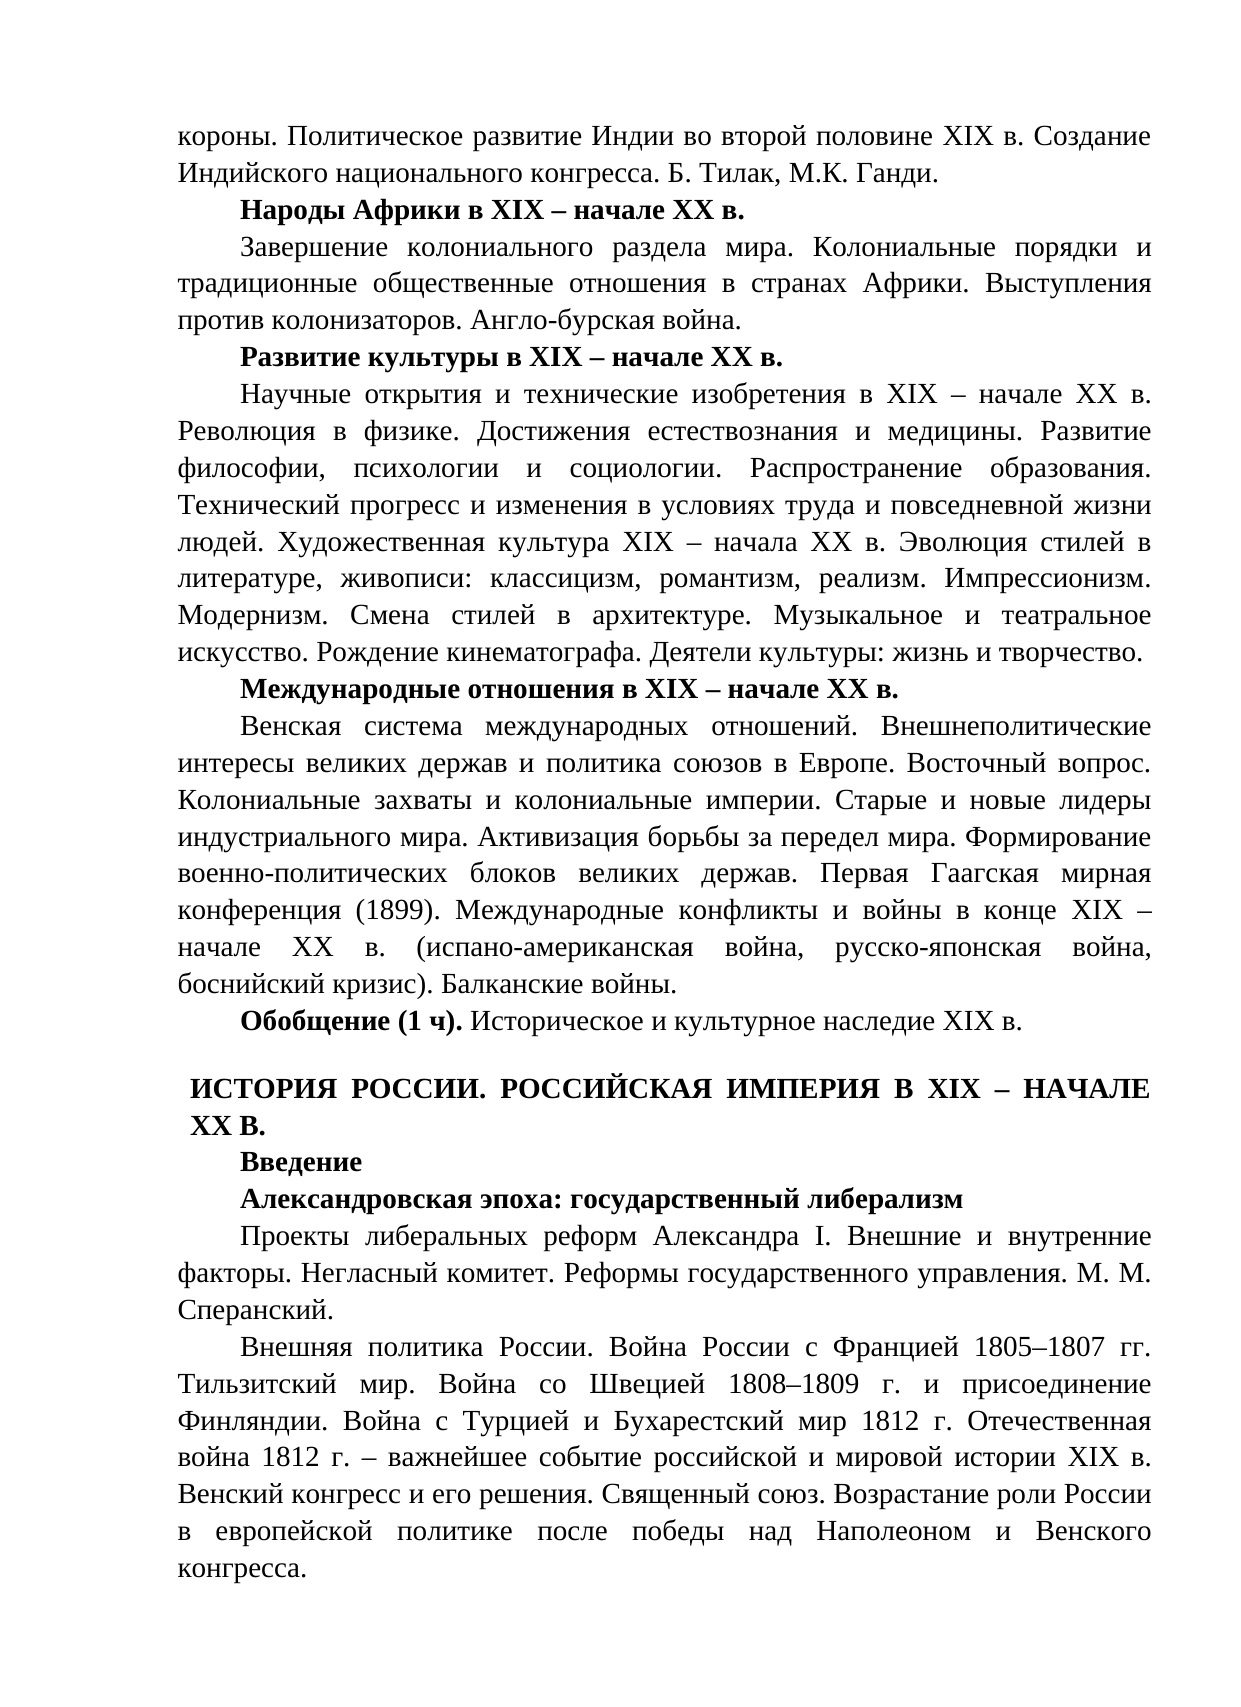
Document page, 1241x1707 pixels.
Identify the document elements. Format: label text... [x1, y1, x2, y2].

text Александровская эпоха: государственный либерализм [177, 1181, 1152, 1215]
text Народы Африки в ХIХ – начале ХХ в. [177, 192, 1152, 225]
text Международные отношения в XIX – начале XX в. [177, 671, 1152, 705]
text Завершение колониального раздела мира. Колониальные порядки и традиционные общественные отношения в странах Африки. Выступления против колонизаторов. Англо-бурская война. [177, 229, 1152, 336]
text Развитие культуры в XIX – начале ХХ в. [177, 339, 1152, 373]
text ИСТОРИЯ РОССИИ. РОССИЙСКАЯ ИМПЕРИЯ В XIX – НАЧАЛЕ XX В. [190, 1071, 1152, 1141]
text Проекты либеральных реформ Александра I. Внешние и внутренние факторы. Негласный комитет. Реформы государственного управления. М. М. Сперанский. [177, 1218, 1152, 1326]
text Научные открытия и технические изобретения в XIX – начале ХХ в. Революция в физике. Достижения естествознания и медицины. Развитие философии, психологии и социологии. Распространение образования. Технический прогресс и изменения в условиях труда и повседневной жизни людей. Художественная культура XIX – начала ХХ в. Эволюция стилей в литературе, живописи: классицизм, романтизм, реализм. Импрессионизм. Модернизм. Смена стилей в архитектуре. Музыкальное и театральное искусство. Рождение кинематографа. Деятели культуры: жизнь и творчество. [177, 376, 1152, 668]
text Внешняя политика России. Война России с Францией 1805–1807 гг. Тильзитский мир. Война со Швецией 1808–1809 г. и присоединение Финляндии. Война с Турцией и Бухарестский мир 1812 г. Отечественная война 1812 г. – важнейшее событие российской и мировой истории XIX в. Венский конгресс и его решения. Священный союз. Возрастание роли России в европейской политике после победы над Наполеоном и Венского конгресса. [177, 1329, 1152, 1584]
text Введение [177, 1144, 1152, 1178]
text Венская система международных отношений. Внешнеполитические интересы великих держав и политика союзов в Европе. Восточный вопрос. Колониальные захваты и колониальные империи. Старые и новые лидеры индустриального мира. Активизация борьбы за передел мира. Формирование военно-политических блоков великих держав. Первая Гаагская мирная конференция (1899). Международные конфликты и войны в конце XIX – начале ХХ в. (испано-американская война, русско-японская война, боснийский кризис). Балканские войны. [177, 708, 1152, 1000]
text Обобщение (1 ч). Историческое и культурное наследие XIX в. [177, 1003, 1152, 1037]
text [177, 118, 1152, 188]
